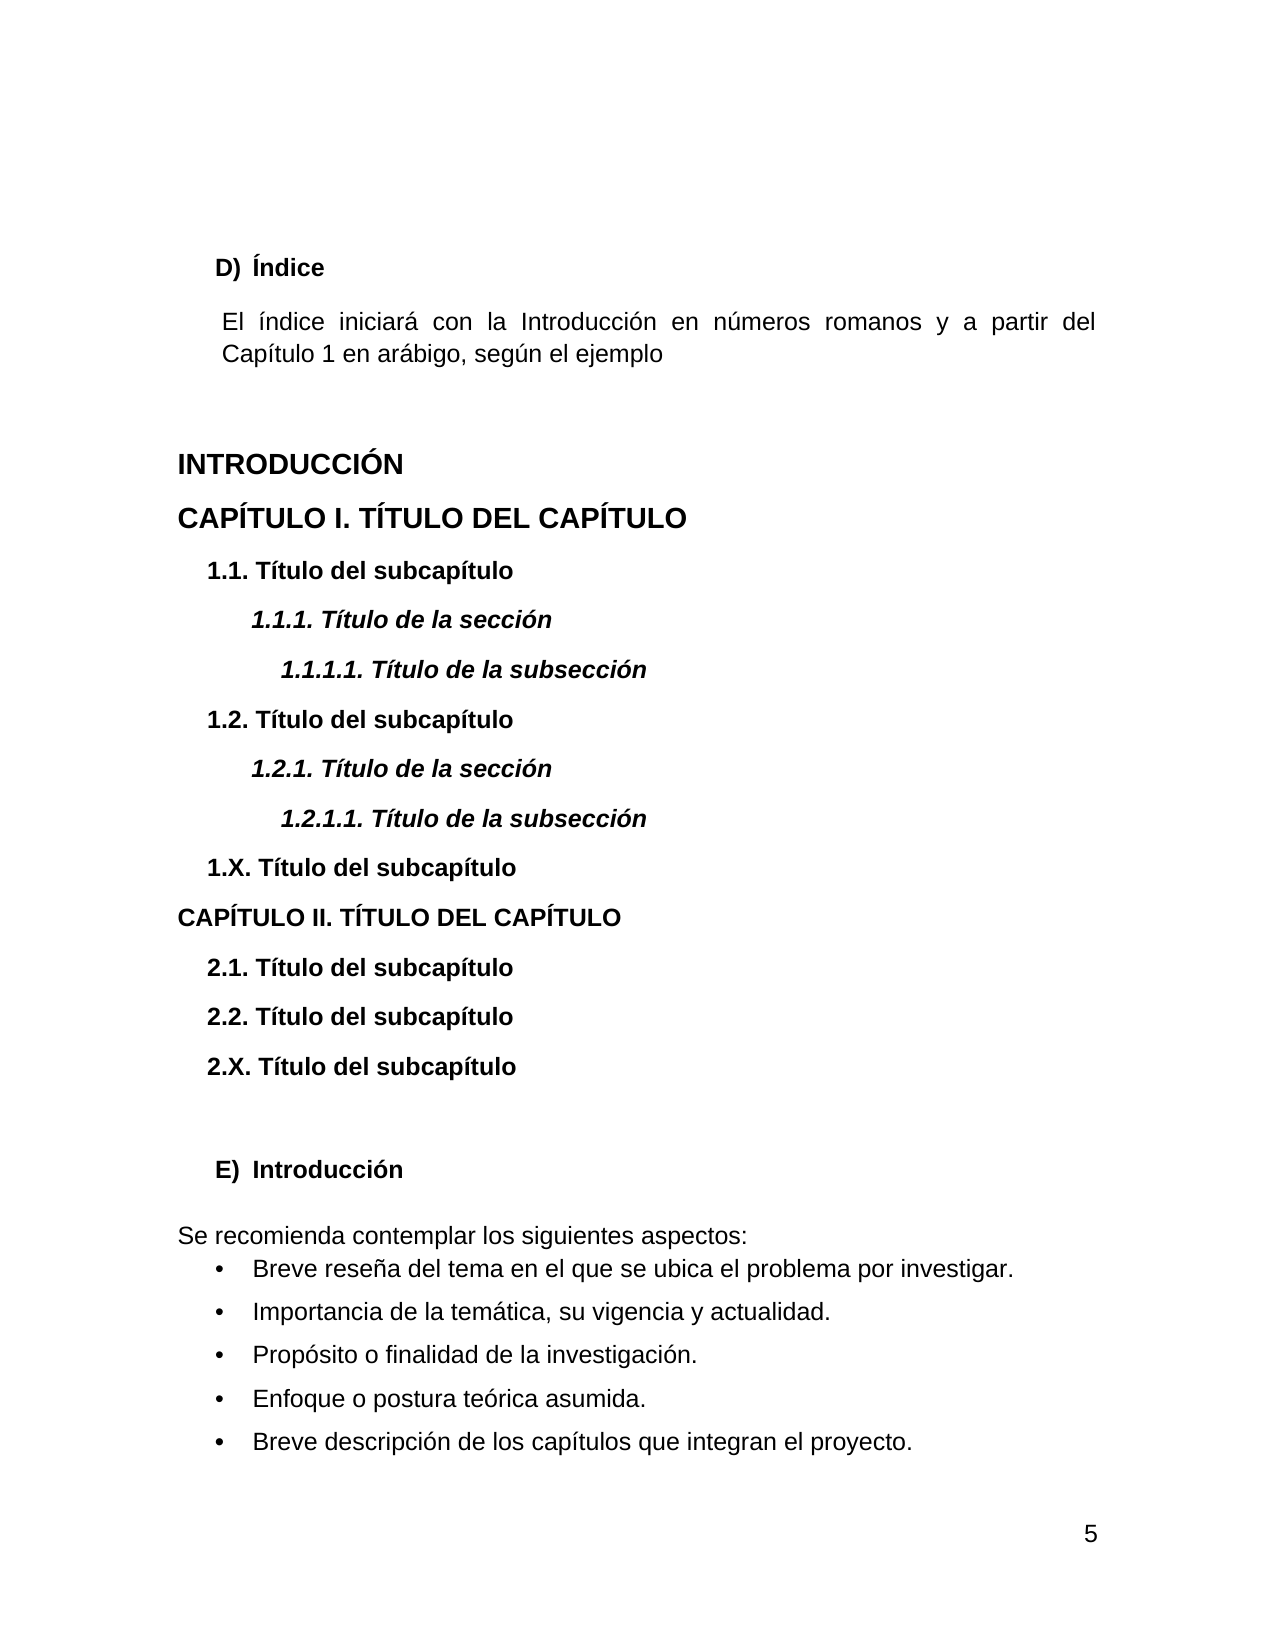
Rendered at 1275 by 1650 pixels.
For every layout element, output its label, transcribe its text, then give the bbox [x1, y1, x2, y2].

text El índice iniciará con la Introducción en números romanos y a partir del Capítulo 1 en arábigo, según el ejemplo [222, 306, 1098, 368]
text 1.2.1.1. Título de la subsección [281, 804, 1098, 833]
text 1.1.1. Título de la sección [251, 606, 1098, 634]
text 1.1.1.1. Título de la subsección [281, 655, 1098, 684]
text CAPÍTULO II. TÍTULO DEL CAPÍTULO [177, 903, 1098, 932]
text INTRODUCCIÓN [177, 447, 1098, 481]
text 2.2. Título del subcapítulo [207, 1002, 1098, 1031]
text 1.1. Título del subcapítulo [207, 556, 1098, 585]
list Enfoque o postura teórica asumida. [215, 1384, 1098, 1412]
list Índice [215, 253, 1098, 281]
list Breve reseña del tema en el que se ubica el problema por investigar. [215, 1254, 1098, 1283]
text 1.2.1. Título de la sección [251, 754, 1098, 783]
list Importancia de la temática, su vigencia y actualidad. [215, 1297, 1098, 1326]
list Propósito o finalidad de la investigación. [215, 1341, 1098, 1369]
text 2.X. Título del subcapítulo [207, 1052, 1098, 1081]
text 1.2. Título del subcapítulo [207, 705, 1098, 733]
text CAPÍTULO I. TÍTULO DEL CAPÍTULO [177, 502, 1098, 535]
list Introducción [215, 1155, 1098, 1184]
text 1.X. Título del subcapítulo [207, 853, 1098, 882]
text 2.1. Título del subcapítulo [207, 953, 1098, 981]
list Breve descripción de los capítulos que integran el proyecto. [215, 1427, 1098, 1456]
text Se recomienda contemplar los siguientes aspectos: [177, 1221, 1098, 1250]
